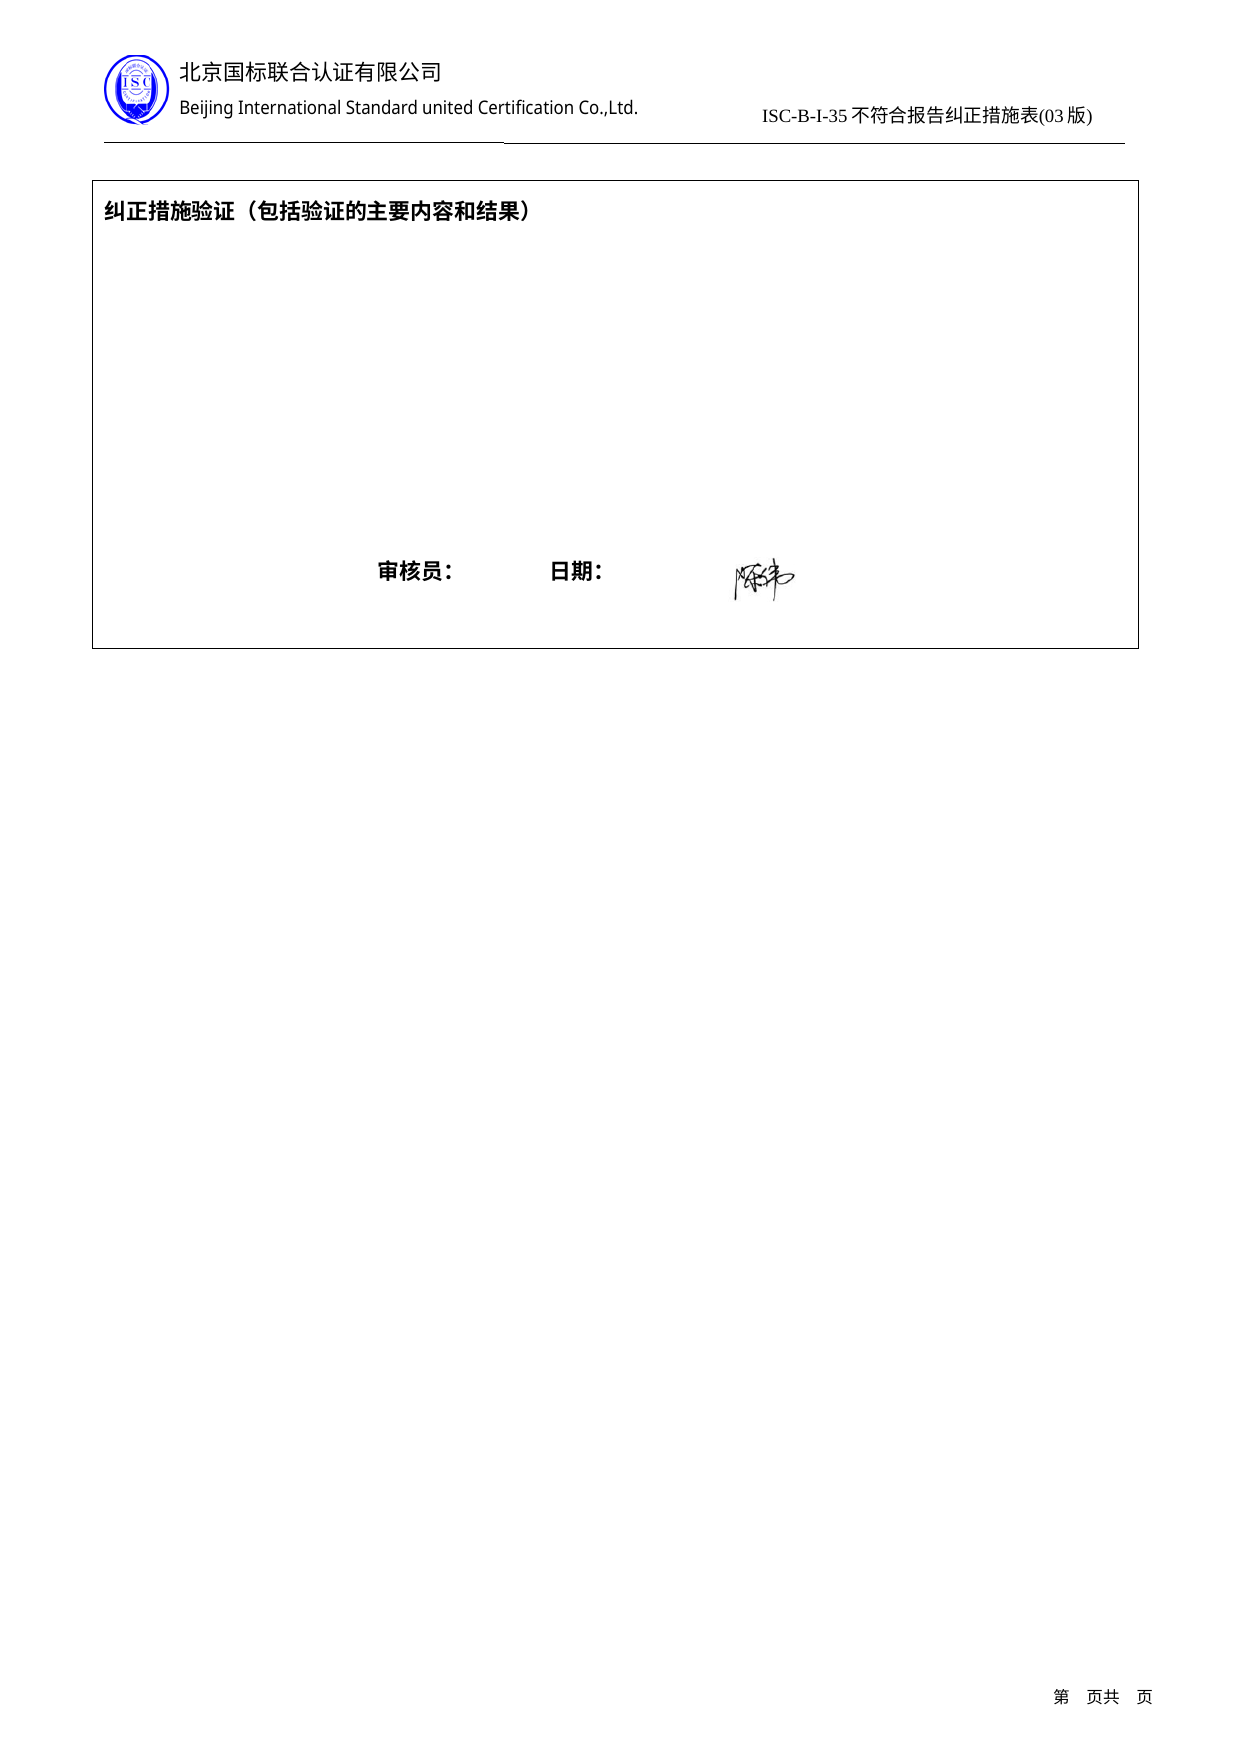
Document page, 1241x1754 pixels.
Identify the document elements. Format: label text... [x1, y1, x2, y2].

picture [728, 557, 796, 602]
table_cell 纠正措施验证（包括验证的主要内容和结果） 审核员： 日期： [93, 181, 1138, 648]
picture [104, 55, 172, 124]
